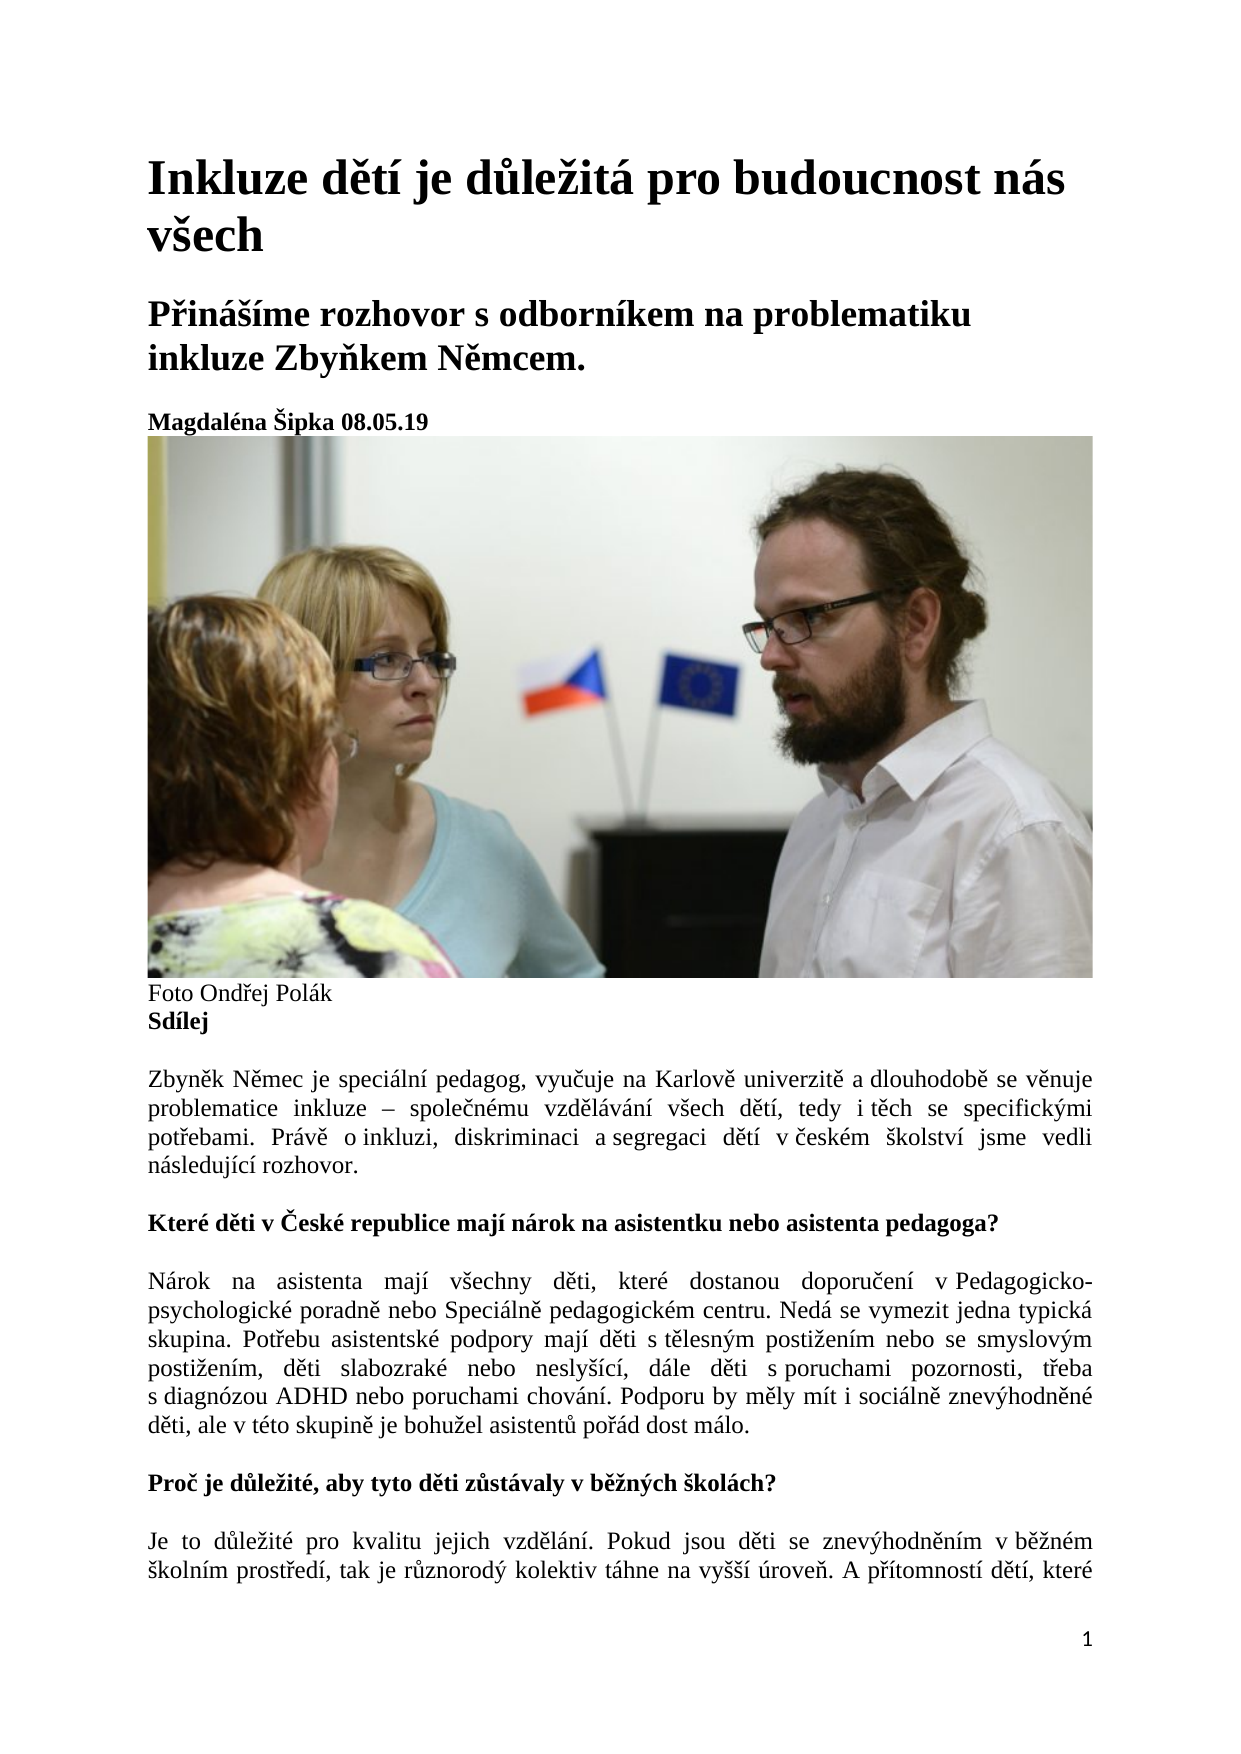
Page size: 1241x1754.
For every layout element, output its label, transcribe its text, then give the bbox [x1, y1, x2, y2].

text Magdaléna Šipka 08.05.19 [148, 407, 1093, 436]
picture [147, 436, 1093, 978]
text Nárok na asistenta mají všechny děti, které dostanou doporučení v Pedagogicko-psychologické poradně nebo Speciálně pedagogickém centru. Nedá se vymezit jedna typická skupina. Potřebu asistentské podpory mají děti s tělesným postižením nebo se smyslovým postižením, děti slabozraké nebo neslyšící, dále děti s poruchami pozornosti, třeba s diagnózou ADHD nebo poruchami chování. Podporu by měly mít i sociálně znevýhodněné děti, ale v této skupině je bohužel asistentů pořád dost málo. [148, 1266, 1093, 1439]
text Zbyněk Němec je speciální pedagog, vyučuje na Karlově univerzitě a dlouhodobě se věnuje problematice inkluze – společnému vzdělávání všech dětí, tedy i těch se specifickými potřebami. Právě o inkluzi, diskriminaci a segregaci dětí v českém školství jsme vedli následující rozhovor. [148, 1064, 1093, 1179]
text Proč je důležité, aby tyto děti zůstávaly v běžných školách? [148, 1468, 1093, 1497]
text Inkluze dětí je důležitá pro budoucnost nás všech [148, 148, 1093, 263]
text Přinášíme rozhovor s odborníkem na problematiku inkluze Zbyňkem Němcem. [148, 292, 1093, 378]
text Sdílej [148, 1006, 1093, 1035]
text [148, 1526, 1093, 1583]
text Které děti v České republice mají nárok na asistentku nebo asistenta pedagoga? [148, 1208, 1093, 1237]
text Foto Ondřej Polák [148, 978, 1093, 1006]
